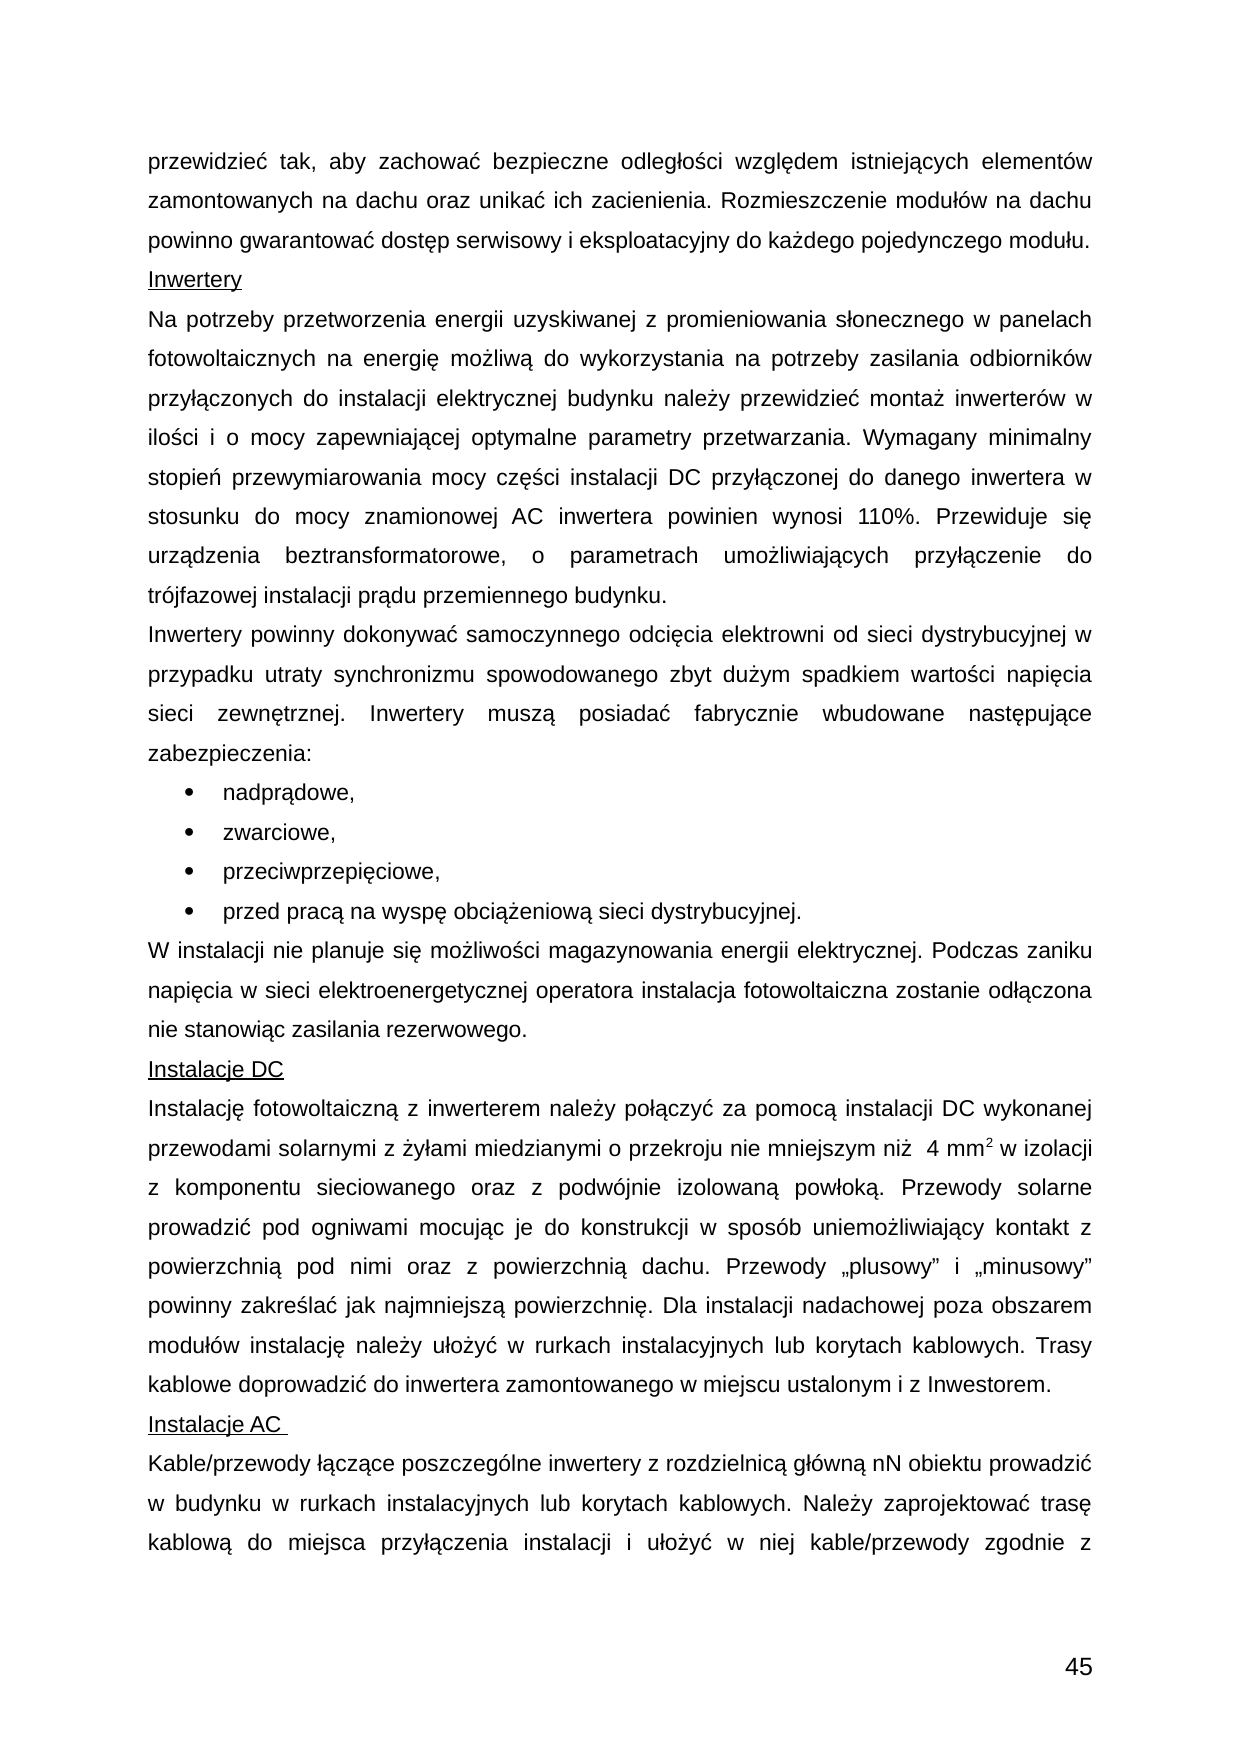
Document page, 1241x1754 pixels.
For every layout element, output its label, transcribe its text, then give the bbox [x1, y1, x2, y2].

list przed pracą na wyspę obciążeniową sieci dystrybucyjnej. [185, 898, 1093, 924]
text Inwertery powinny dokonywać samoczynnego odcięcia elektrowni od sieci dystrybucyjnej w przypadku utraty synchronizmu spowodowanego zbyt dużym spadkiem wartości napięcia sieci zewnętrznej. Inwertery muszą posiadać fabrycznie wbudowane następujące zabezpieczenia: [148, 621, 1093, 766]
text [148, 148, 1093, 253]
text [148, 1450, 1093, 1556]
list nadprądowe, [185, 779, 1093, 806]
text Instalacje AC [148, 1411, 1093, 1437]
text Inwertery [148, 266, 1093, 292]
text Na potrzeby przetworzenia energii uzyskiwanej z promieniowania słonecznego w panelach fotowoltaicznych na energię możliwą do wykorzystania na potrzeby zasilania odbiorników przyłączonych do instalacji elektrycznej budynku należy przewidzieć montaż inwerterów w ilości i o mocy zapewniającej optymalne parametry przetwarzania. Wymagany minimalny stopień przewymiarowania mocy części instalacji DC przyłączonej do danego inwertera w stosunku do mocy znamionowej AC inwertera powinien wynosi 110%. Przewiduje się urządzenia beztransformatorowe, o parametrach umożliwiających przyłączenie do trójfazowej instalacji prądu przemiennego budynku. [148, 306, 1093, 608]
text W instalacji nie planuje się możliwości magazynowania energii elektrycznej. Podczas zaniku napięcia w sieci elektroenergetycznej operatora instalacja fotowoltaiczna zostanie odłączona nie stanowiąc zasilania rezerwowego. [148, 937, 1093, 1042]
list zwarciowe, [185, 819, 1093, 845]
list przeciwprzepięciowe, [185, 858, 1093, 884]
text Instalacje DC [148, 1056, 1093, 1082]
text Instalację fotowoltaiczną z inwerterem należy połączyć za pomocą instalacji DC wykonanej przewodami solarnymi z żyłami miedzianymi o przekroju nie mniejszym niż 4 mm2 w izolacji z komponentu sieciowanego oraz z podwójnie izolowaną powłoką. Przewody solarne prowadzić pod ogniwami mocując je do konstrukcji w sposób uniemożliwiający kontakt z powierzchnią pod nimi oraz z powierzchnią dachu. Przewody „plusowy” i „minusowy” powinny zakreślać jak najmniejszą powierzchnię. Dla instalacji nadachowej poza obszarem modułów instalację należy ułożyć w rurkach instalacyjnych lub korytach kablowych. Trasy kablowe doprowadzić do inwertera zamontowanego w miejscu ustalonym i z Inwestorem. [148, 1095, 1093, 1398]
